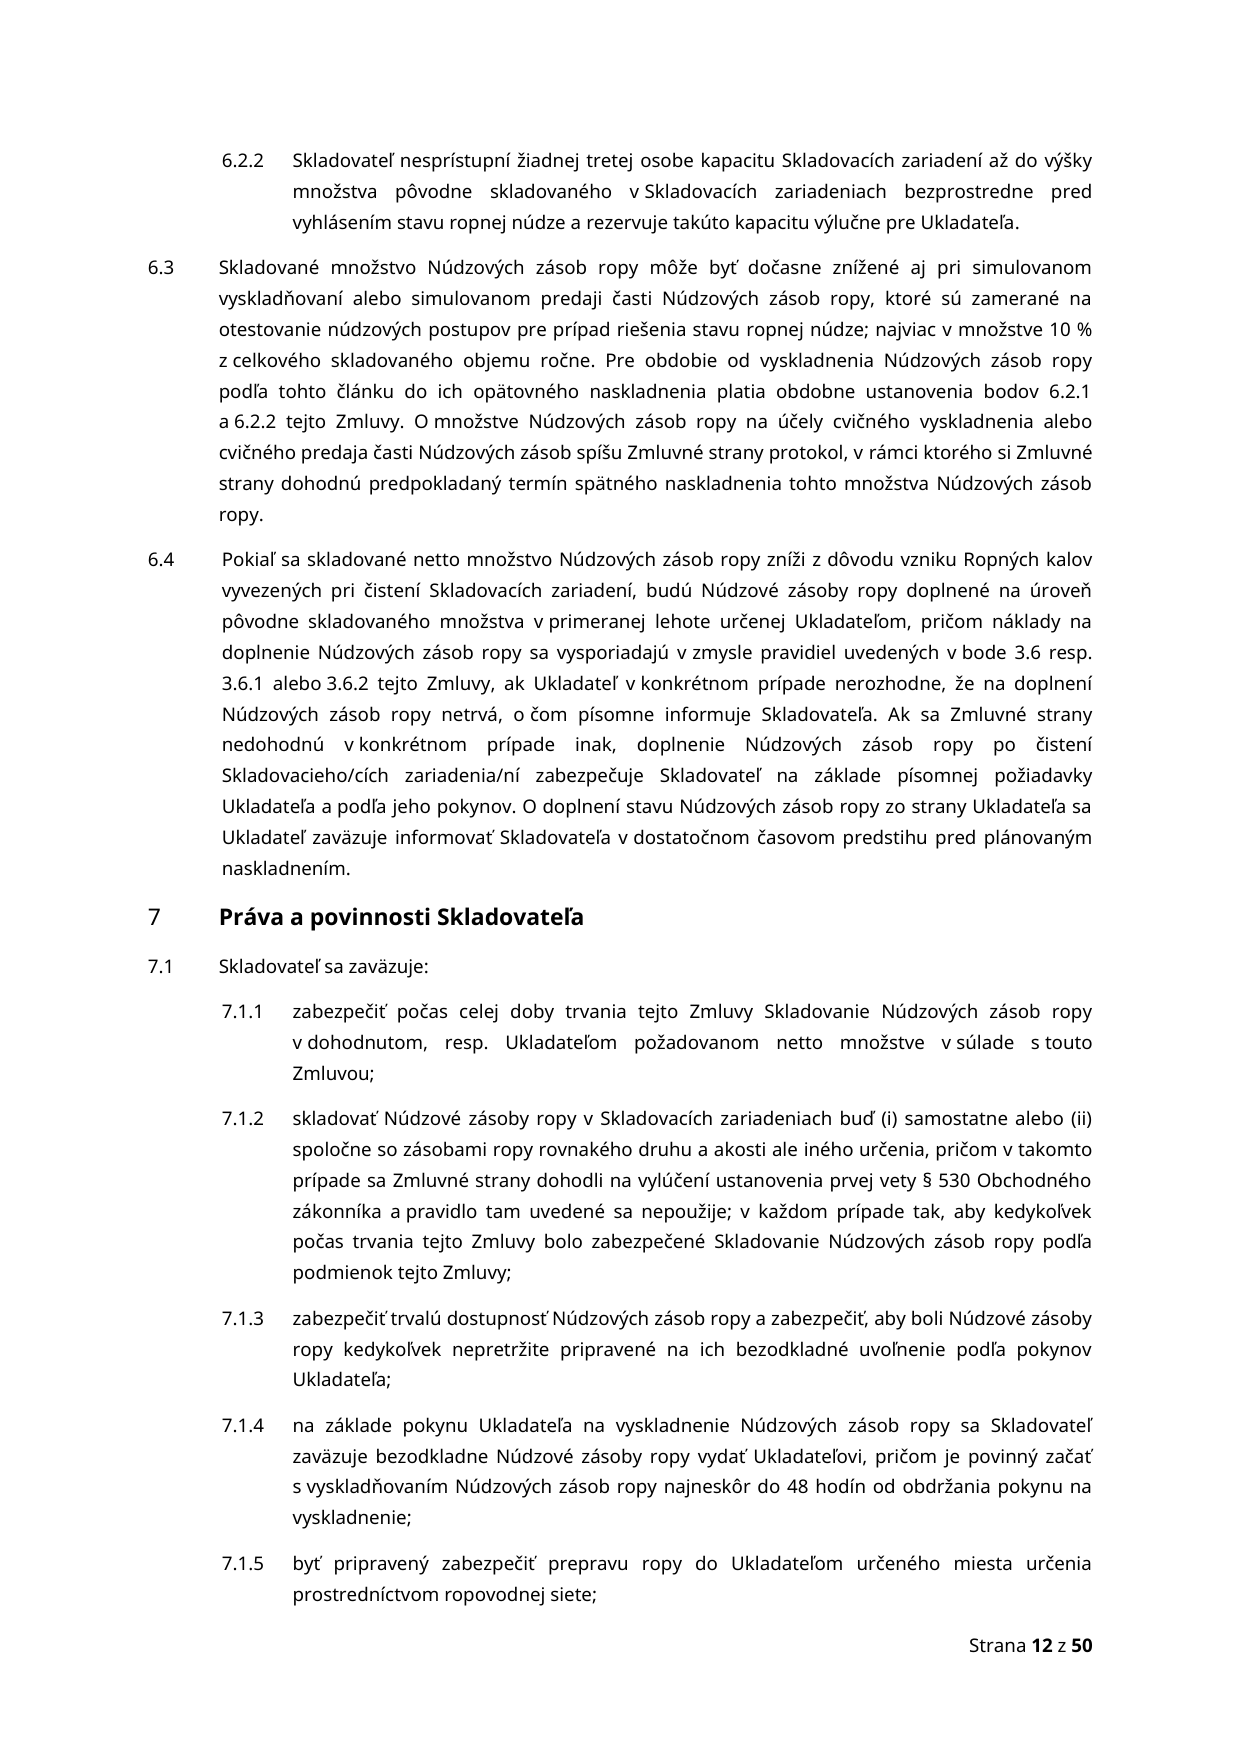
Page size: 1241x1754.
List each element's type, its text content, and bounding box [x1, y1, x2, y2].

list skladovať Núdzové zásoby ropy v Skladovacích zariadeniach buď (i) samostatne alebo (ii) spoločne so zásobami ropy rovnakého druhu a akosti ale iného určenia, pričom v takomto prípade sa Zmluvné strany dohodli na vylúčení ustanovenia prvej vety § 530 Obchodného zákonníka a pravidlo tam uvedené sa nepoužije; v každom prípade tak, aby kedykoľvek počas trvania tejto Zmluvy bolo zabezpečené Skladovanie Núdzových zásob ropy podľa podmienok tejto Zmluvy; [222, 1105, 1093, 1285]
list na základe pokynu Ukladateľa na vyskladnenie Núdzových zásob ropy sa Skladovateľ zaväzuje bezodkladne Núdzové zásoby ropy vydať Ukladateľovi, pričom je povinný začať s vyskladňovaním Núdzových zásob ropy najneskôr do 48 hodín od obdržania pokynu na vyskladnenie; [222, 1412, 1093, 1530]
list Skladovateľ sa zaväzuje: [148, 953, 1093, 978]
list 6.4 Pokiaľ sa skladované netto množstvo Núdzových zásob ropy zníži z dôvodu vzniku Ropných kalov vyvezených pri čistení Skladovacích zariadení, budú Núdzové zásoby ropy doplnené na úroveň pôvodne skladovaného množstva v primeranej lehote určenej Ukladateľom, pričom náklady na doplnenie Núdzových zásob ropy sa vysporiadajú v zmysle pravidiel uvedených v bode 3.6 resp. 3.6.1 alebo 3.6.2 tejto Zmluvy, ak Ukladateľ v konkrétnom prípade nerozhodne, že na doplnení Núdzových zásob ropy netrvá, o čom písomne informuje Skladovateľa. Ak sa Zmluvné strany nedohodnú v konkrétnom prípade inak, doplnenie Núdzových zásob ropy po čistení Skladovacieho/cích zariadenia/ní zabezpečuje Skladovateľ na základe písomnej požiadavky Ukladateľa a podľa jeho pokynov. O doplnení stavu Núdzových zásob ropy zo strany Ukladateľa sa Ukladateľ zaväzuje informovať Skladovateľa v dostatočnom časovom predstihu pred plánovaným naskladnením. [148, 547, 1093, 881]
list zabezpečiť trvalú dostupnosť Núdzových zásob ropy a zabezpečiť, aby boli Núdzové zásoby ropy kedykoľvek nepretržite pripravené na ich bezodkladné uvoľnenie podľa pokynov Ukladateľa; [222, 1305, 1093, 1392]
list zabezpečiť počas celej doby trvania tejto Zmluvy Skladovanie Núdzových zásob ropy v dohodnutom, resp. Ukladateľom požadovanom netto množstve v súlade s touto Zmluvou; [222, 998, 1093, 1086]
list Práva a povinnosti Skladovateľa [148, 901, 1093, 932]
list Skladované množstvo Núdzových zásob ropy môže byť dočasne znížené aj pri simulovanom vyskladňovaní alebo simulovanom predaji časti Núdzových zásob ropy, ktoré sú zamerané na otestovanie núdzových postupov pre prípad riešenia stavu ropnej núdze; najviac v množstve 10 % z celkového skladovaného objemu ročne. Pre obdobie od vyskladnenia Núdzových zásob ropy podľa tohto článku do ich opätovného naskladnenia platia obdobne ustanovenia bodov 6.2.1 a 6.2.2 tejto Zmluvy. O množstve Núdzových zásob ropy na účely cvičného vyskladnenia alebo cvičného predaja časti Núdzových zásob spíšu Zmluvné strany protokol, v rámci ktorého si Zmluvné strany dohodnú predpokladaný termín spätného naskladnenia tohto množstva Núdzových zásob ropy. [148, 255, 1093, 527]
list byť pripravený zabezpečiť prepravu ropy do Ukladateľom určeného miesta určenia prostredníctvom ropovodnej siete; [222, 1550, 1093, 1606]
list Skladovateľ nesprístupní žiadnej tretej osobe kapacitu Skladovacích zariadení až do výšky množstva pôvodne skladovaného v Skladovacích zariadeniach bezprostredne pred vyhlásením stavu ropnej núdze a rezervuje takúto kapacitu výlučne pre Ukladateľa. [222, 148, 1093, 235]
